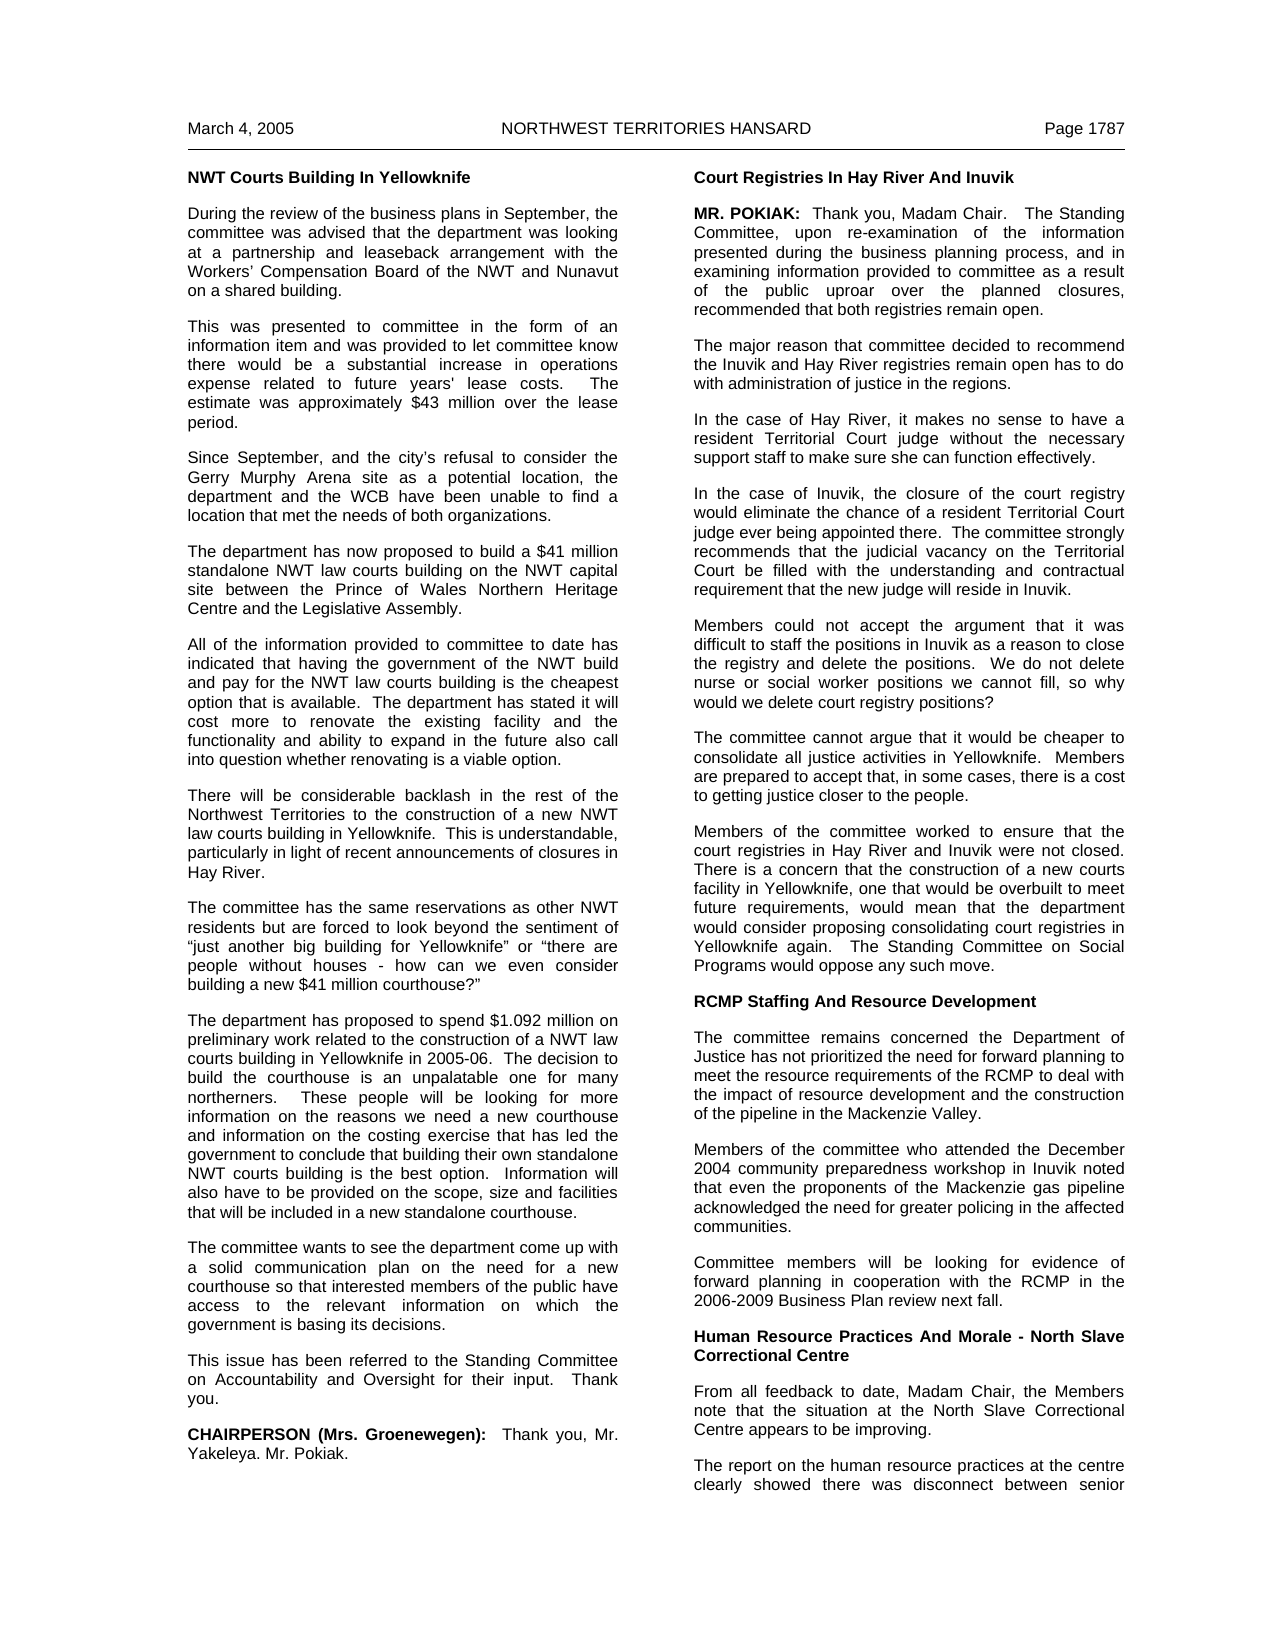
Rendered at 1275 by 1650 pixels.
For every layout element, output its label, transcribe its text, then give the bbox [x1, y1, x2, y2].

text The committee cannot argue that it would be cheaper to consolidate all justice activities in . Members are prepared to accept that, in some cases, there is a cost to getting justice closer to the people. [694, 728, 1125, 805]
text Human Resource Practices And Morale - North Slave Correctional Centre [694, 1327, 1125, 1365]
text In [187, 168, 619, 187]
text The committee has the same reservations as other NWT residents but are forced to look beyond the sentiment of “just another big building for ” or “there are people without houses - how can we even consider building a new $41 million courthouse?” [187, 898, 619, 994]
text Committee members will be looking for evidence of forward planning in cooperation with the RCMP in the 2006-2009 Business Plan review next fall. [694, 1252, 1125, 1310]
text Members could not accept the argument that it was difficult to staff the positions in as a reason to close the registry and delete the positions. We do not delete nurse or social worker positions we cannot fill, so why would we delete court registry positions? [694, 616, 1125, 712]
text CHAIRPERSON (Mrs. Groenewegen): Thank you, Mr. Yakeleya. Mr. Pokiak. [187, 1425, 619, 1463]
text The department has now proposed to build a $41 million standalone NWT law courts building on the NWT capital site between the Prince of Wales Northern Heritage Centre and the Legislative Assembly. [187, 542, 619, 618]
text All of the information provided to committee to date has indicated that having the government of the NWT build and pay for the NWT law courts building is the cheapest option that is available. The department has stated it will cost more to renovate the existing facility and the functionality and ability to expand in the future also call into question whether renovating is a viable option. [187, 635, 619, 769]
text This was presented to committee in the form of an information item and was provided to let committee know there would be a substantial increase in operations expense related to future years' lease costs. The estimate was approximately $43 million over the lease period. [187, 317, 619, 432]
text Members of the committee worked to ensure that the court registries in and were not closed. There is a concern that the construction of a new courts facility in , one that would be overbuilt to meet future requirements, would mean that the department would consider proposing consolidating court registries in again. The Standing Committee on Social Programs would oppose any such move. [694, 822, 1125, 975]
text The department has proposed to spend $1.092 million on preliminary work related to the construction of a NWT law courts building in in 2005-06. The decision to build the courthouse is an unpalatable one for many northerners. These people will be looking for more information on the reasons we need a new courthouse and information on the costing exercise that has led the government to conclude that building their own standalone NWT courts building is the best option. Information will also have to be provided on the scope, size and facilities that will be included in a new standalone courthouse. [187, 1011, 619, 1222]
text The committee remains concerned the Department of Justice has not prioritized the need for forward planning to meet the resource requirements of the RCMP to deal with the impact of resource development and the construction of the pipeline in the . [694, 1027, 1125, 1123]
text Court Registries In And [694, 168, 1125, 187]
text In the case of , it makes no sense to have a resident judge without the necessary support staff to make sure she can function effectively. [694, 410, 1125, 467]
text From all feedback to date, Madam Chair, the Members note that the situation at the North Slave Correctional Centre appears to be improving. [694, 1382, 1125, 1439]
text MR. POKIAK: Thank you, Madam Chair. The Standing Committee, upon re-examination of the information presented during the business planning process, and in examining information provided to committee as a result of the public uproar over the planned closures, recommended that both registries remain open. [694, 204, 1125, 319]
text There will be considerable backlash in the rest of the to the construction of a new NWT law courts building in . This is understandable, particularly in light of recent announcements of closures in . [187, 786, 619, 882]
text Since September, and the city’s refusal to consider the Gerry Murphy Arena site as a potential location, the department and the WCB have been unable to find a location that met the needs of both organizations. [187, 448, 619, 525]
text The committee wants to see the department come up with a solid communication plan on the need for a new courthouse so that interested members of the public have access to the relevant information on which the government is basing its decisions. [187, 1238, 619, 1334]
text Members of the committee who attended the December 2004 community preparedness workshop in noted that even the proponents of the Mackenzie gas pipeline acknowledged the need for greater policing in the affected communities. [694, 1140, 1125, 1236]
text The major reason that committee decided to recommend the and registries remain open has to do with administration of justice in the regions. [694, 336, 1125, 393]
text RCMP Staffing And Resource Development [694, 992, 1125, 1011]
text In the case of , the closure of the court registry would eliminate the chance of a resident judge ever being appointed there. The committee strongly recommends that the judicial vacancy on the be filled with the understanding and contractual requirement that the new judge will reside in . [694, 484, 1125, 599]
text During the review of the business plans in September, the committee was advised that the department was looking at a partnership and leaseback arrangement with the Workers’ Compensation Board of the NWT and on a shared building. [187, 204, 619, 300]
text This issue has been referred to the Standing Committee on Accountability and Oversight for their input. Thank you. [187, 1351, 619, 1408]
